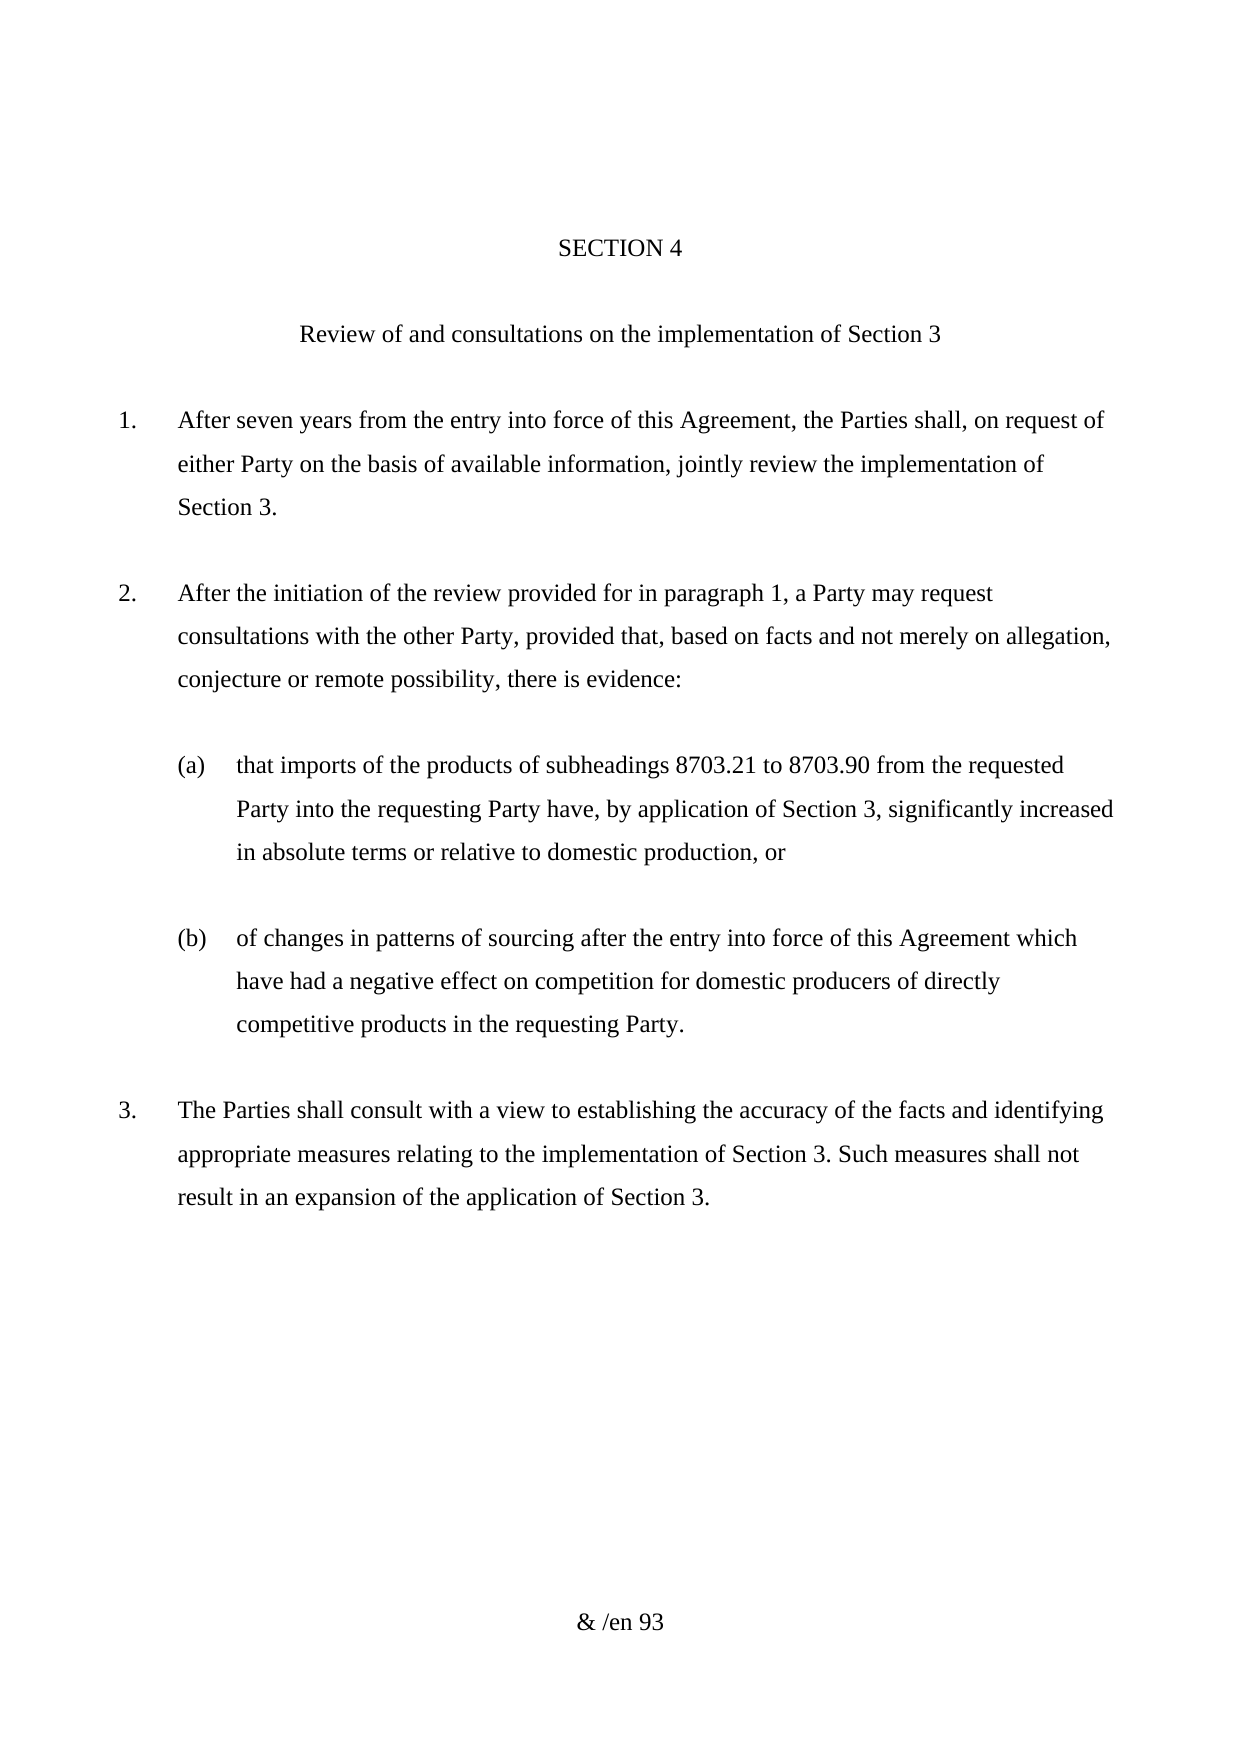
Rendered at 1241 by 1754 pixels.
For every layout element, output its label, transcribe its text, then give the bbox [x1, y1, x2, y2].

text 2. After the initiation of the review provided for in paragraph 1, a Party may request consultations with the other Party, provided that, based on facts and not merely on allegation, conjecture or remote possibility, there is evidence: [118, 578, 1122, 693]
text SECTION 4 [118, 233, 1122, 262]
text 1. After seven years from the entry into force of this Agreement, the Parties shall, on request of either Party on the basis of available information, jointly review the implementation of Section 3. [118, 406, 1122, 521]
text Review of and consultations on the implementation of Section 3 [118, 319, 1122, 348]
text (a) that imports of the products of subheadings 8703.21 to 8703.90 from the requested Party into the requesting Party have, by application of Section 3, significantly increased in absolute terms or relative to domestic production, or [177, 751, 1122, 866]
text (b) of changes in patterns of sourcing after the entry into force of this Agreement which have had a negative effect on competition for domestic producers of directly competitive products in the requesting Party. [177, 923, 1122, 1038]
text 3. The Parties shall consult with a view to establishing the accuracy of the facts and identifying appropriate measures relating to the implementation of Section 3. Such measures shall not result in an expansion of the application of Section 3. [118, 1096, 1122, 1211]
